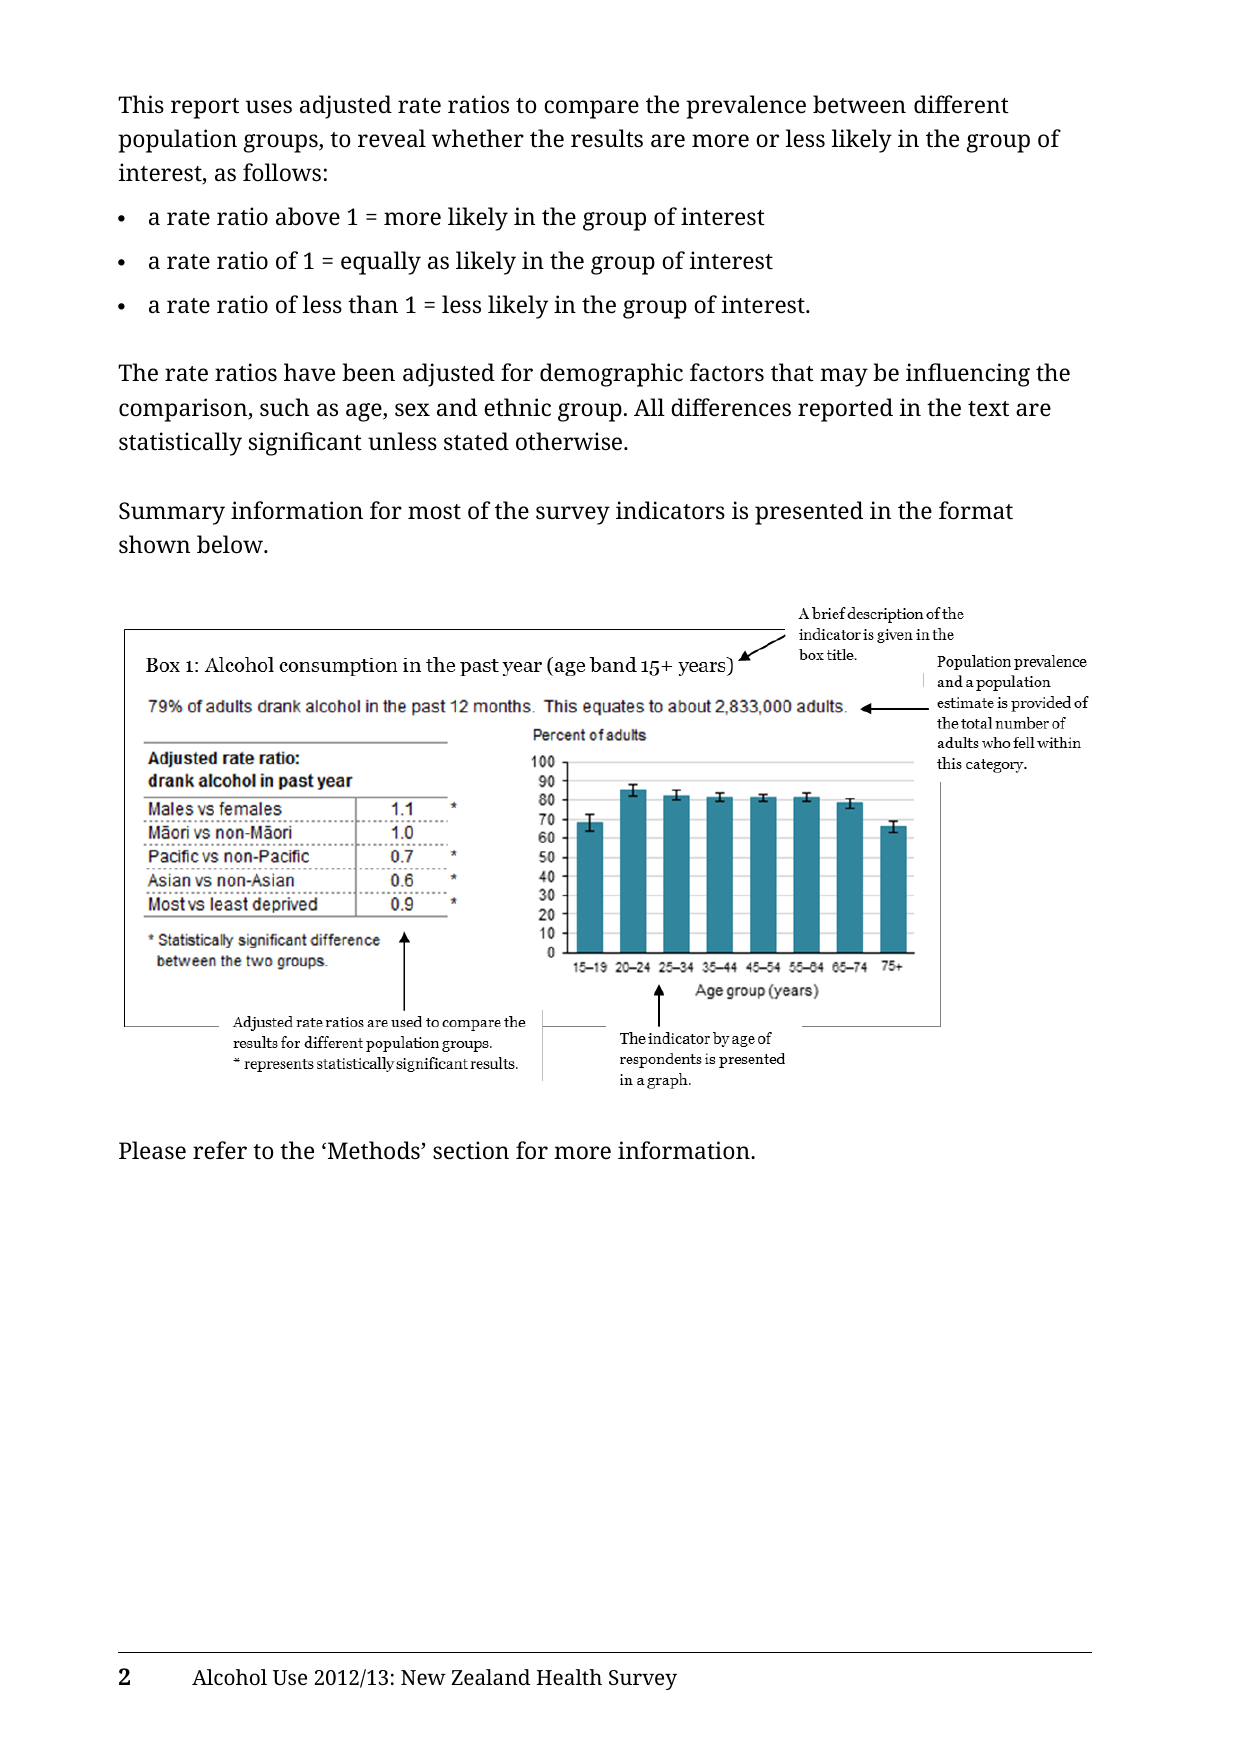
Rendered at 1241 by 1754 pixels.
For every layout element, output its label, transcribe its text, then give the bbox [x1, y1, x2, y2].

text a rate ratio of 1 = equally as likely in the group of interest [118, 245, 1092, 276]
picture [118, 598, 1114, 1097]
text Summary information for most of the survey indicators is presented in the format shown below. [118, 495, 1092, 561]
text a rate ratio of less than 1 = less likely in the group of interest. [118, 289, 1092, 320]
text The rate ratios have been adjusted for demographic factors that may be influencing the comparison, such as age, sex and ethnic group. All differences reported in the text are statistically significant unless stated otherwise. [118, 357, 1092, 457]
text Please refer to the ‘Methods’ section for more information. [118, 1134, 1092, 1166]
text a rate ratio above 1 = more likely in the group of interest [118, 201, 1092, 232]
text This report uses adjusted rate ratios to compare the prevalence between different population groups, to reveal whether the results are more or less likely in the group of interest, as follows: [118, 89, 1092, 189]
